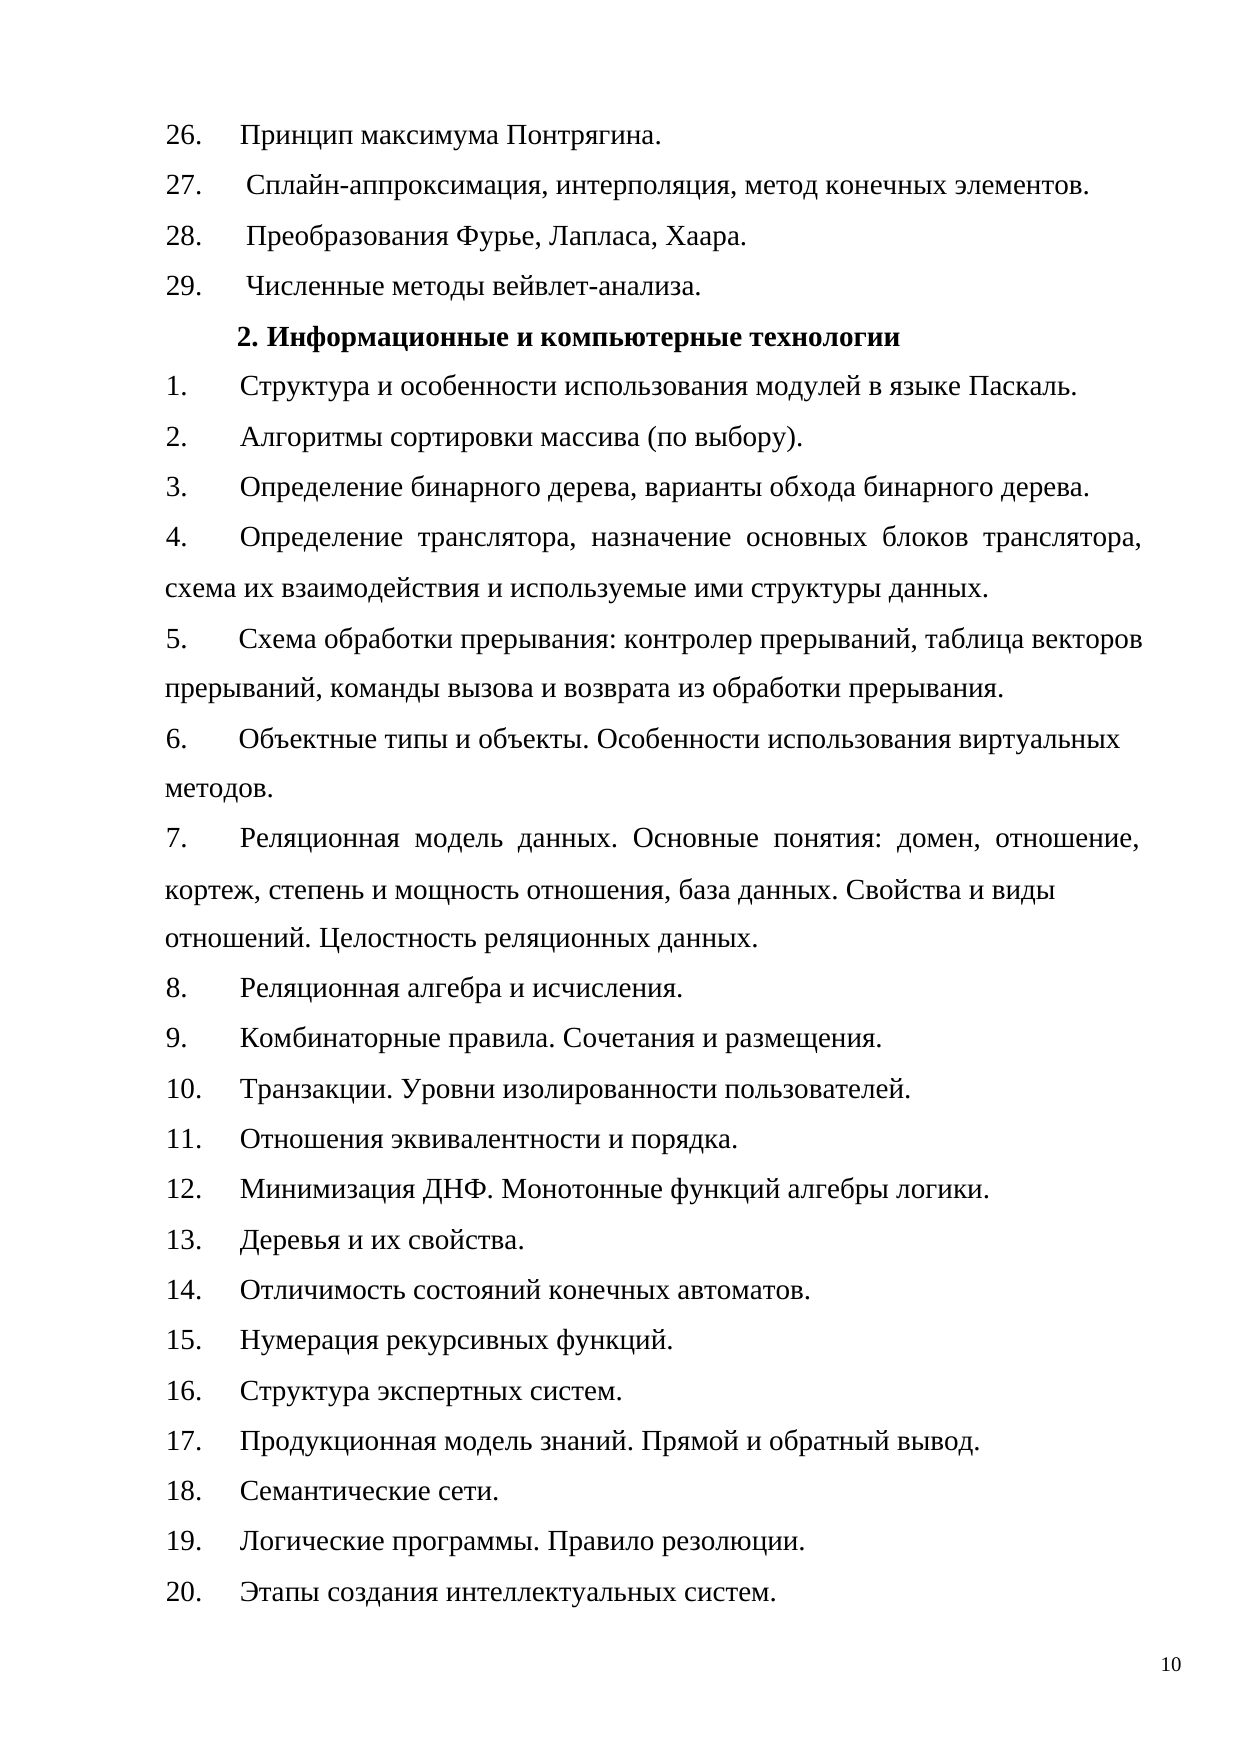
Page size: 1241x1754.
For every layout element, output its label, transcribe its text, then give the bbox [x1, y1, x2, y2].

list Численные методы вейвлет-анализа. [166, 268, 1181, 302]
list Реляционная алгебра и исчисления. [166, 970, 1181, 1004]
list Семантические сети. [166, 1473, 1181, 1507]
list Комбинаторные правила. Сочетания и размещения. [166, 1021, 1181, 1054]
list Принцип максимума Понтрягина. [166, 117, 1181, 150]
list Деревья и их свойства. [166, 1222, 1181, 1255]
list Нумерация рекурсивных функций. [166, 1322, 1181, 1356]
list Преобразования Фурье, Лапласа, Хаара. [166, 218, 1181, 251]
list Отношения эквивалентности и порядка. [166, 1121, 1181, 1154]
list Схема обработки прерывания: контролер прерываний, таблица векторов прерываний, команды вызова и возврата из обработки прерывания. [164, 622, 1181, 704]
list Реляционная модель данных. Основные понятия: домен, отношение, [166, 820, 1181, 853]
list Транзакции. Уровни изолированности пользователей. [166, 1071, 1181, 1104]
list Структура и особенности использования модулей в языке Паскаль. [166, 368, 1181, 402]
list Этапы создания интеллектуальных систем. [166, 1574, 1181, 1607]
text кортеж, степень и мощность отношения, база данных. Свойства и виды отношений. Целостность реляционных данных. [164, 872, 1181, 953]
text 10 [150, 1652, 1181, 1676]
text схема их взаимодействия и используемые ими структуры данных. [164, 570, 1181, 603]
list Структура экспертных систем. [166, 1373, 1181, 1406]
list Определение бинарного дерева, варианты обхода бинарного дерева. [166, 469, 1181, 503]
list Логические программы. Правило резолюции. [166, 1523, 1181, 1557]
list Объектные типы и объекты. Особенности использования виртуальных методов. [164, 721, 1181, 803]
list Отличимость состояний конечных автоматов. [166, 1272, 1181, 1306]
list Продукционная модель знаний. Прямой и обратный вывод. [166, 1423, 1181, 1457]
list Определение транслятора, назначение основных блоков транслятора, [166, 519, 1181, 553]
list Минимизация ДНФ. Монотонные функций алгебры логики. [166, 1171, 1181, 1205]
list Сплайн-аппроксимация, интерполяция, метод конечных элементов. [166, 167, 1181, 201]
list Информационные и компьютерные технологии [237, 319, 1181, 352]
list Алгоритмы сортировки массива (по выбору). [166, 419, 1181, 452]
